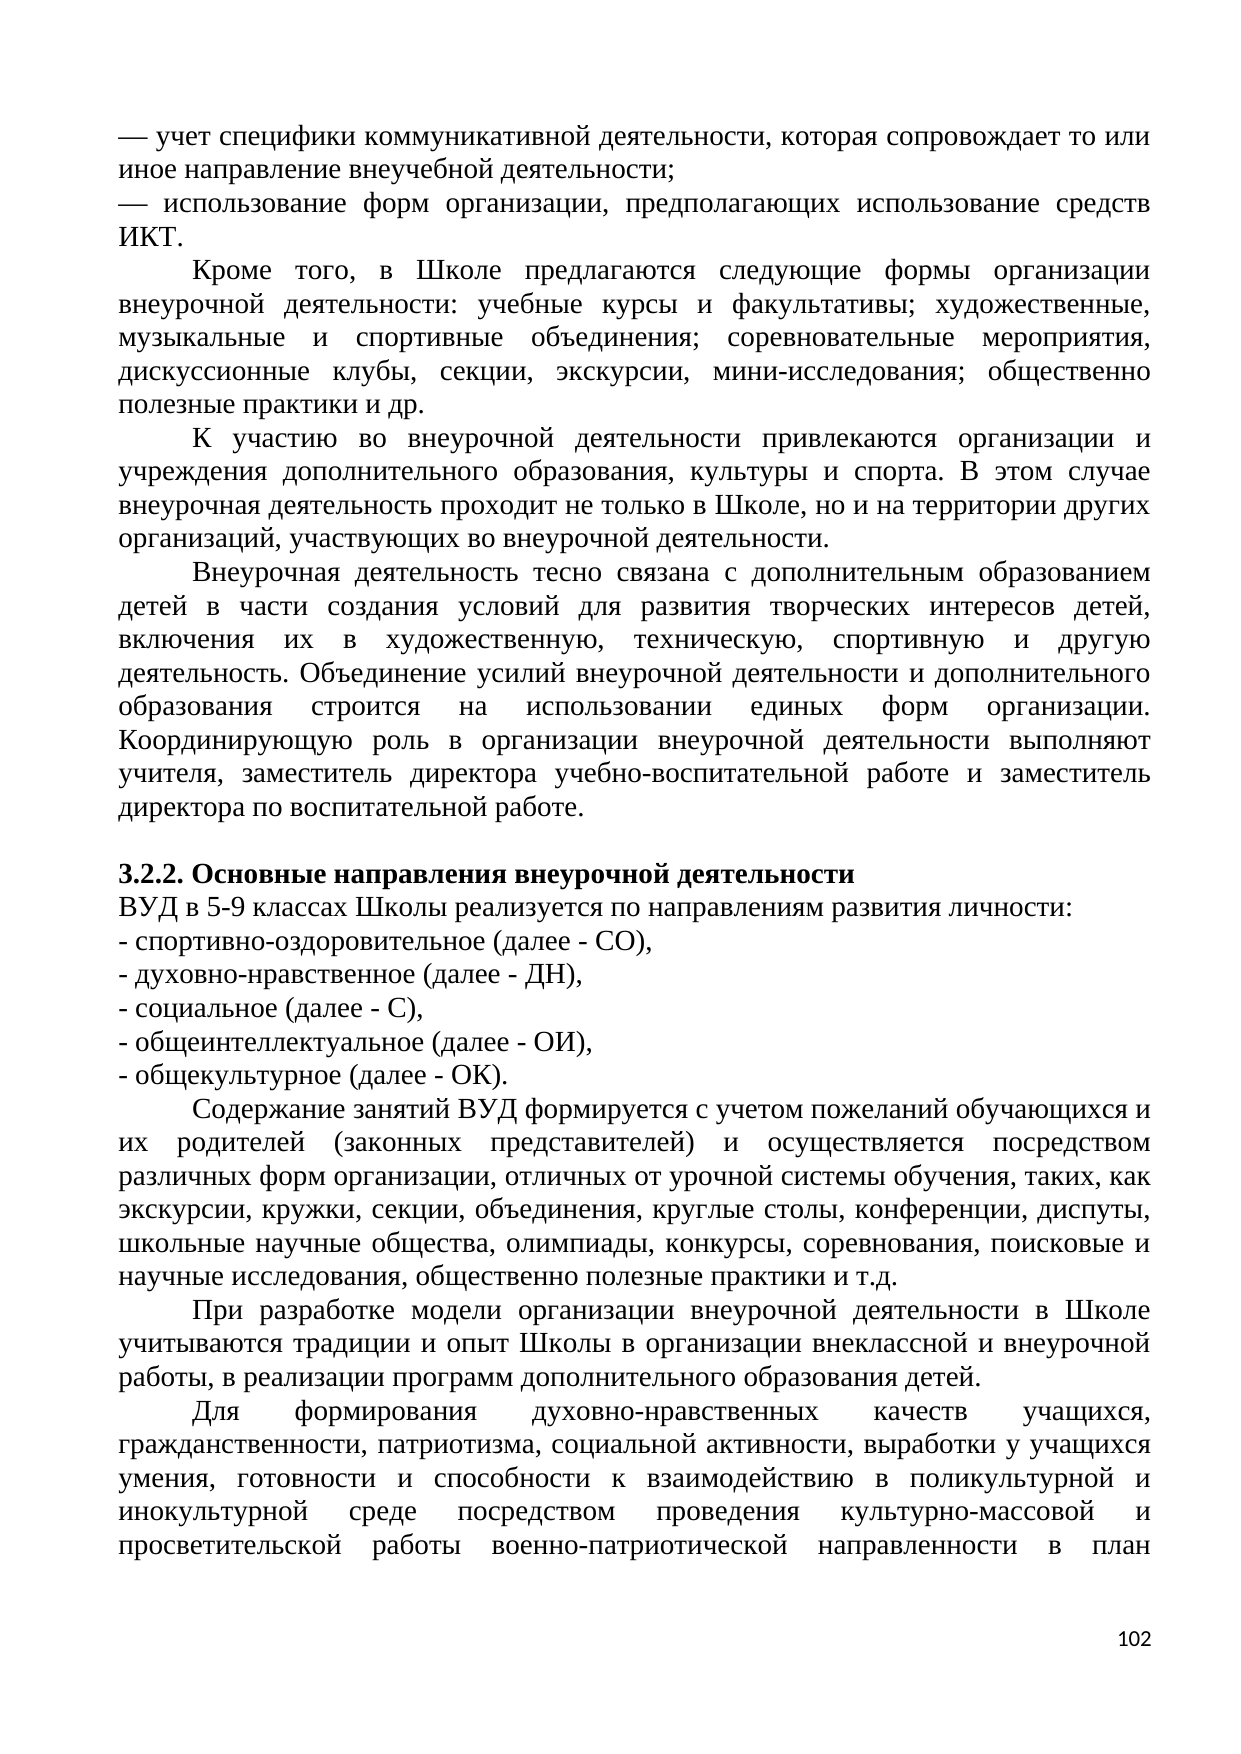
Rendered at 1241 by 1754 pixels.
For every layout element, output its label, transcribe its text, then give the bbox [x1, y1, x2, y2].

text — использование форм организации, предполагающих использование средств ИКТ. [118, 185, 1152, 252]
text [118, 1393, 1152, 1560]
text — учет специфики коммуникативной деятельности, которая сопровождает то или иное направление внеучебной деятельности; [118, 118, 1152, 185]
text - спортивно-оздоровительное (далее - СО), [118, 923, 1152, 957]
text - общеинтеллектуальное (далее - ОИ), [118, 1024, 1152, 1057]
text Внеурочная деятельность тесно связана с дополнительным образованием детей в части создания условий для развития творческих интересов детей, включения их в художественную, техническую, спортивную и другую деятельность. Объединение усилий внеурочной деятельности и дополнительного образования строится на использовании единых форм организации. Координирующую роль в организации внеурочной деятельности выполняют учителя, заместитель директора учебно-воспитательной работе и заместитель директора по воспитательной работе. [118, 554, 1152, 822]
text При разработке модели организации внеурочной деятельности в Школе учитываются традиции и опыт Школы в организации внеклассной и внеурочной работы, в реализации программ дополнительного образования детей. [118, 1292, 1152, 1393]
text 3.2.2. Основные направления внеурочной деятельности [118, 856, 1152, 889]
text - общекультурное (далее - ОК). [118, 1057, 1152, 1091]
text - духовно-нравственное (далее - ДН), [118, 957, 1152, 990]
text - социальное (далее - С), [118, 990, 1152, 1024]
text Кроме того, в Школе предлагаются следующие формы организации внеурочной деятельности: учебные курсы и факультативы; художественные, музыкальные и спортивные объединения; соревновательные мероприятия, дискуссионные клубы, секции, экскурсии, мини-исследования; общественно полезные практики и др. [118, 252, 1152, 420]
text К участию во внеурочной деятельности привлекаются организации и учреждения дополнительного образования, культуры и спорта. В этом случае внеурочная деятельность проходит не только в Школе, но и на территории других организаций, участвующих во внеурочной деятельности. [118, 420, 1152, 554]
text ВУД в 5-9 классах Школы реализуется по направлениям развития личности: [118, 889, 1152, 923]
text Содержание занятий ВУД формируется с учетом пожеланий обучающихся и их родителей (законных представителей) и осуществляется посредством различных форм организации, отличных от урочной системы обучения, таких, как экскурсии, кружки, секции, объединения, круглые столы, конференции, диспуты, школьные научные общества, олимпиады, конкурсы, соревнования, поисковые и научные исследования, общественно полезные практики и т.д. [118, 1091, 1152, 1292]
